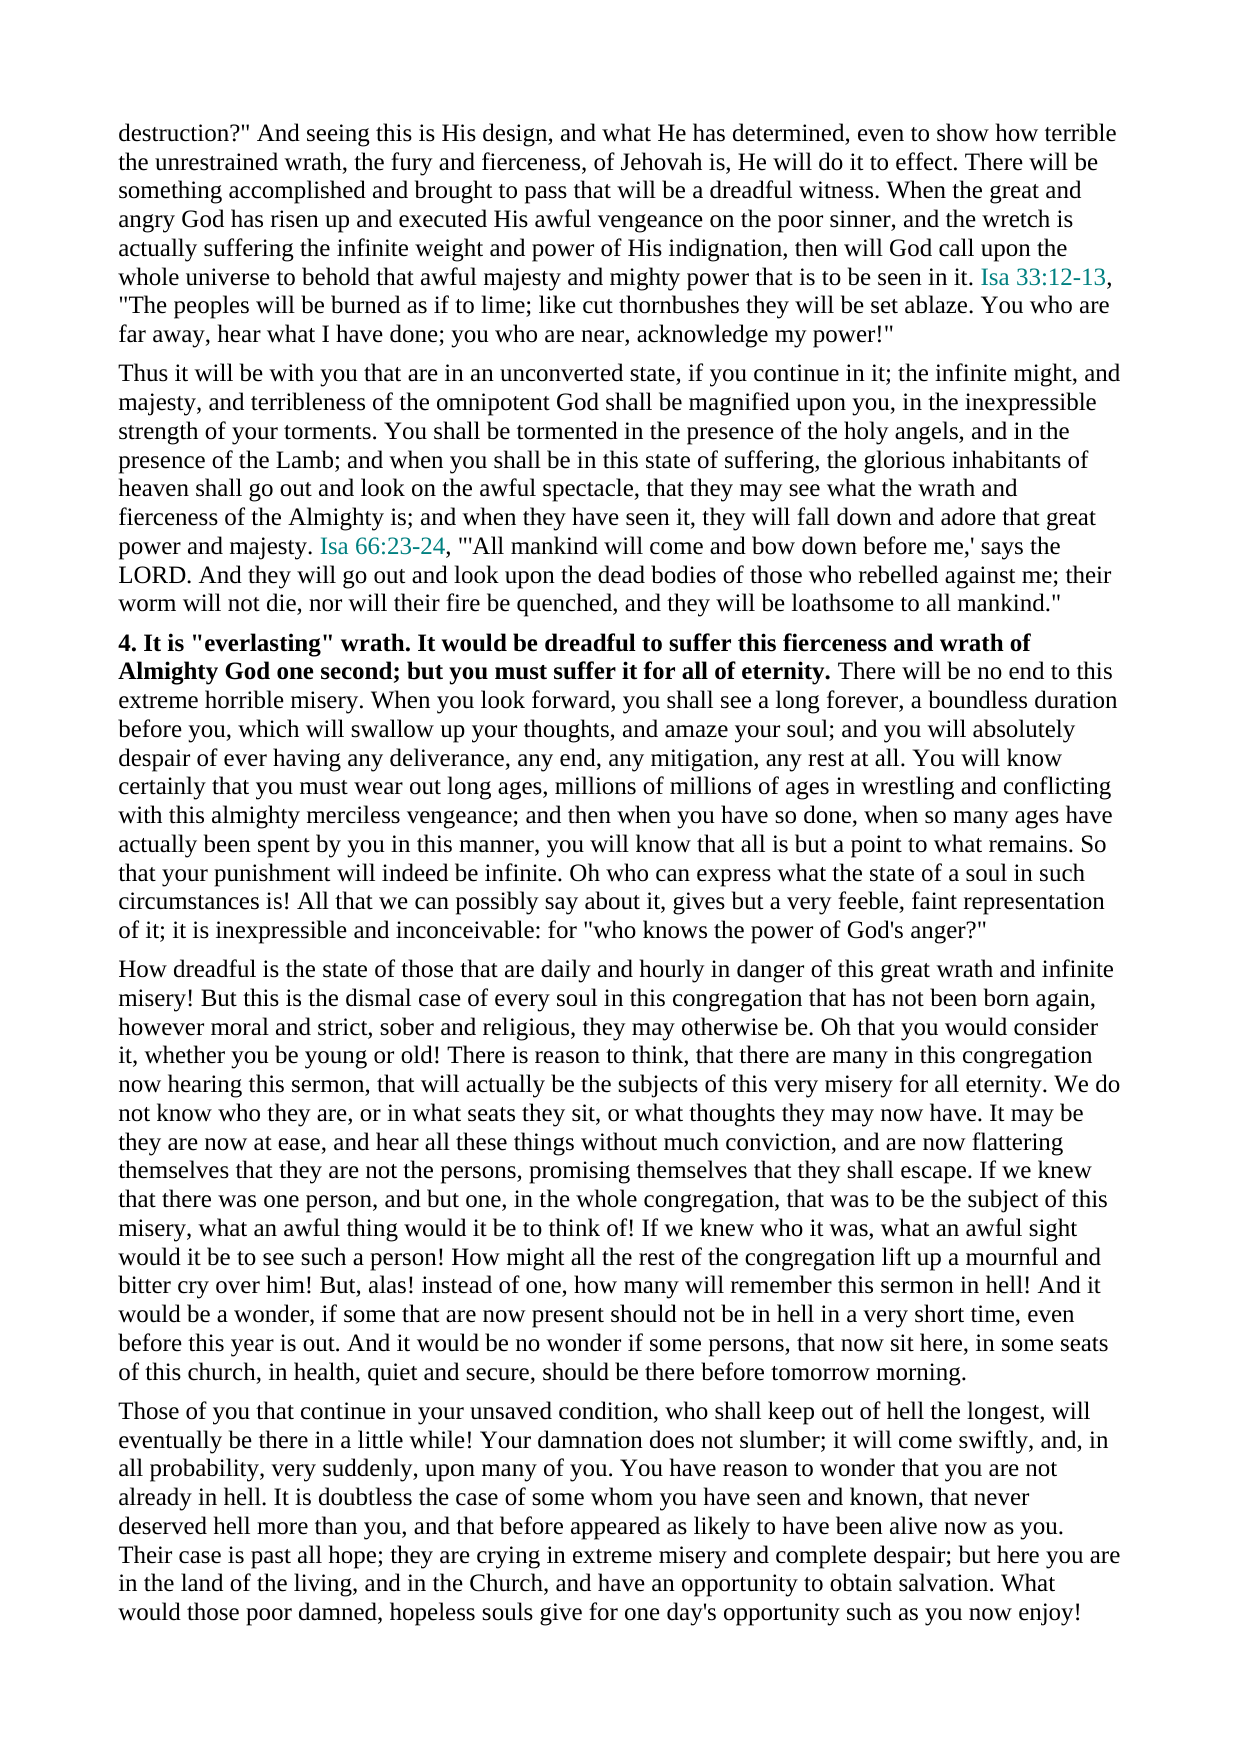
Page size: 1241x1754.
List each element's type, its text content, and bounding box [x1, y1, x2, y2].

text Those of you that continue in your unsaved condition, who shall keep out of hell the longest, will eventually be there in a little while! Your damnation does not slumber; it will come swiftly, and, in all probability, very suddenly, upon many of you. You have reason to wonder that you are not already in hell. It is doubtless the case of some whom you have seen and known, that never deserved hell more than you, and that before appeared as likely to have been alive now as you. Their case is past all hope; they are crying in extreme misery and complete despair; but here you are in the land of the living, and in the Church, and have an opportunity to obtain salvation. What would those poor damned, hopeless souls give for one day's opportunity such as you now enjoy! [118, 1396, 1122, 1626]
text Thus it will be with you that are in an unconverted state, if you continue in it; the infinite might, and majesty, and terribleness of the omnipotent God shall be magnified upon you, in the inexpressible strength of your torments. You shall be tormented in the presence of the holy angels, and in the presence of the Lamb; and when you shall be in this state of suffering, the glorious inhabitants of heaven shall go out and look on the awful spectacle, that they may see what the wrath and fierceness of the Almighty is; and when they have seen it, they will fall down and adore that great power and majesty. Isa 66:23-24, "'All mankind will come and bow down before me,' says the LORD. And they will go out and look upon the dead bodies of those who rebelled against me; their worm will not die, nor will their fire be quenched, and they will be loathsome to all mankind." [118, 358, 1122, 617]
text How dreadful is the state of those that are daily and hourly in danger of this great wrath and infinite misery! But this is the dismal case of every soul in this congregation that has not been born again, however moral and strict, sober and religious, they may otherwise be. Oh that you would consider it, whether you be young or old! There is reason to think, that there are many in this congregation now hearing this sermon, that will actually be the subjects of this very misery for all eternity. We do not know who they are, or in what seats they sit, or what thoughts they may now have. It may be they are now at ease, and hear all these things without much conviction, and are now flattering themselves that they are not the persons, promising themselves that they shall escape. If we knew that there was one person, and but one, in the whole congregation, that was to be the subject of this misery, what an awful thing would it be to think of! If we knew who it was, what an awful sight would it be to see such a person! How might all the rest of the congregation lift up a mournful and bitter cry over him! But, alas! instead of one, how many will remember this sermon in hell! And it would be a wonder, if some that are now present should not be in hell in a very short time, even before this year is out. And it would be no wonder if some persons, that now sit here, in some seats of this church, in health, quiet and secure, should be there before tomorrow morning. [118, 954, 1122, 1386]
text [118, 118, 1122, 348]
text 4. It is "everlasting" wrath. It would be dreadful to suffer this fierceness and wrath of Almighty God one second; but you must suffer it for all of eternity. There will be no end to this extreme horrible misery. When you look forward, you shall see a long forever, a boundless duration before you, which will swallow up your thoughts, and amaze your soul; and you will absolutely despair of ever having any deliverance, any end, any mitigation, any rest at all. You will know certainly that you must wear out long ages, millions of millions of ages in wrestling and conflicting with this almighty merciless vengeance; and then when you have so done, when so many ages have actually been spent by you in this manner, you will know that all is but a point to what remains. So that your punishment will indeed be infinite. Oh who can express what the state of a soul in such circumstances is! All that we can possibly say about it, gives but a very feeble, faint representation of it; it is inexpressible and inconceivable: for "who knows the power of God's anger?" [118, 628, 1122, 944]
